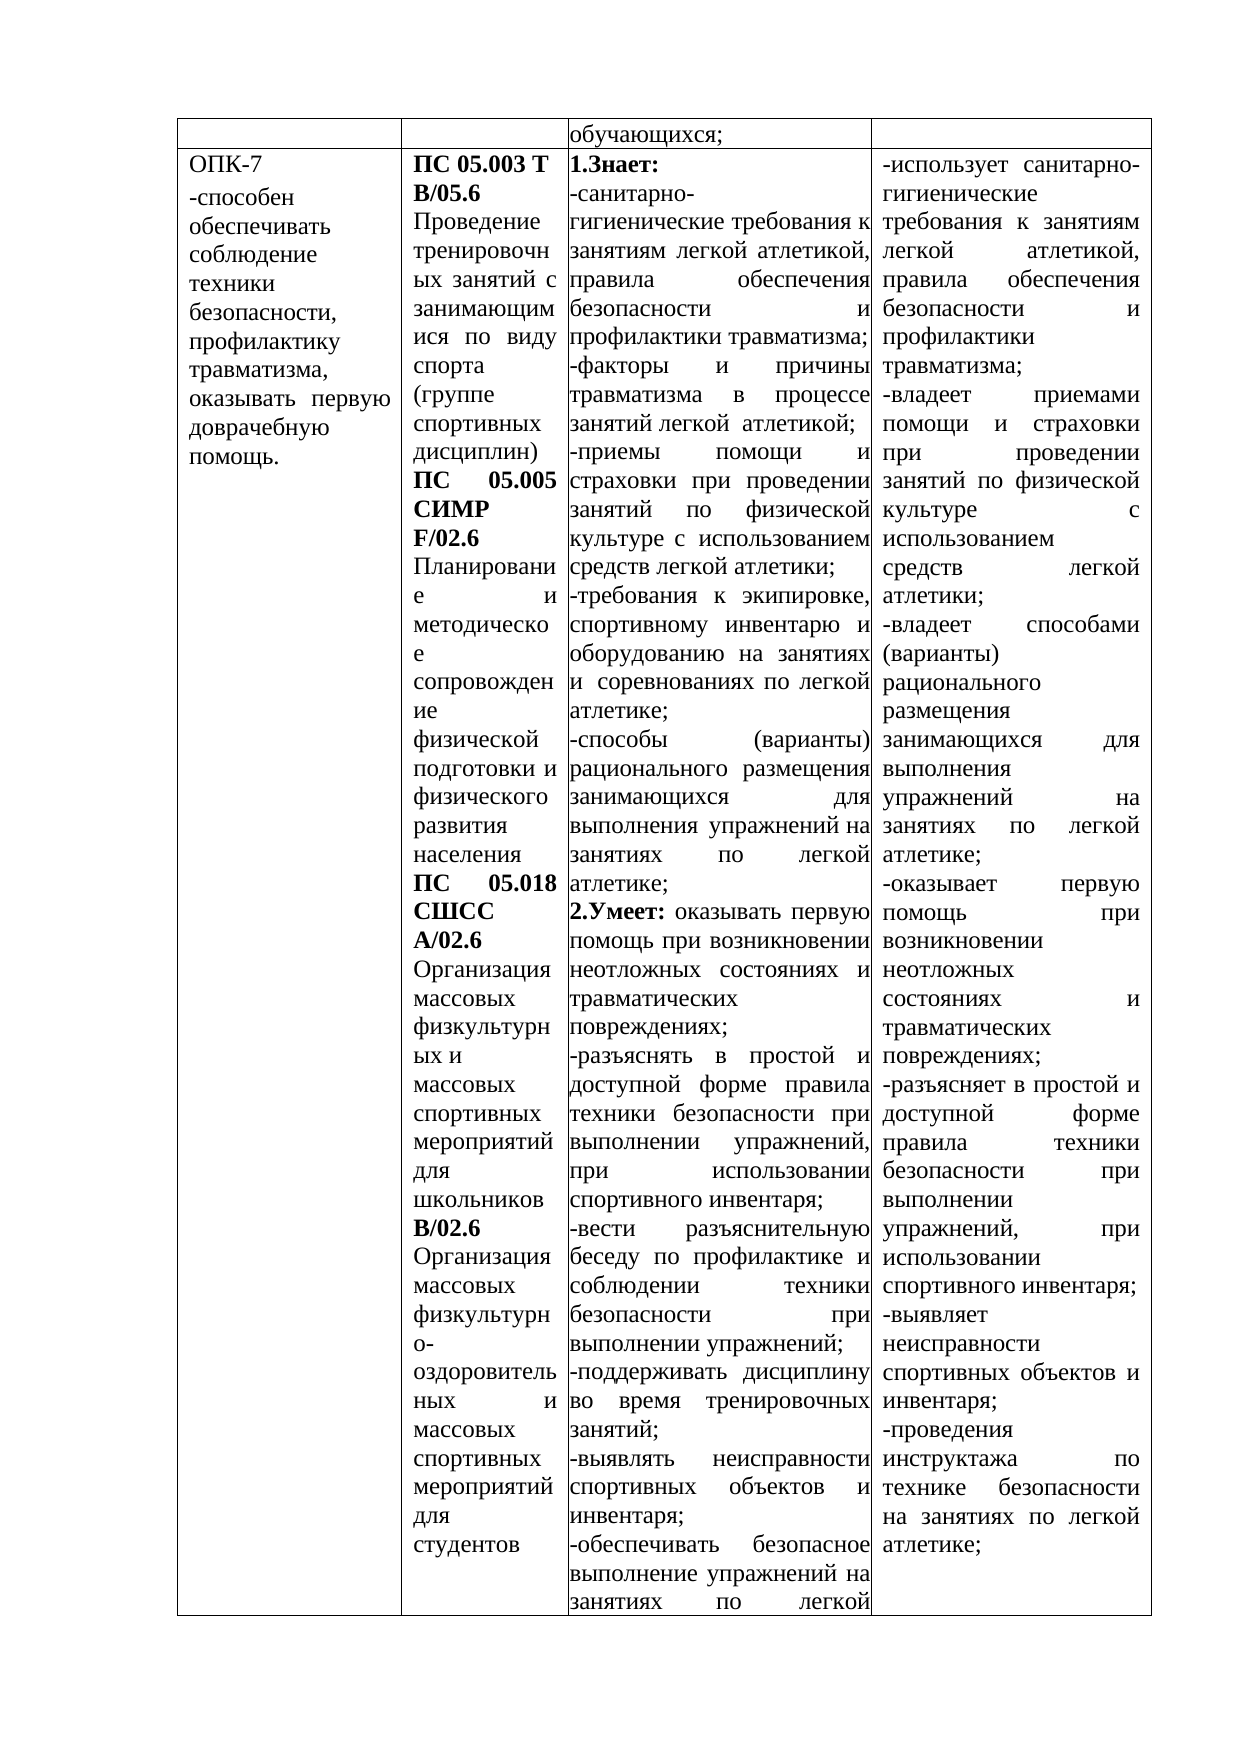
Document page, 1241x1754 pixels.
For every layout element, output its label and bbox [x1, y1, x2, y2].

table_cell [178, 149, 401, 1615]
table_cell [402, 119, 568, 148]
table_cell [402, 149, 568, 1615]
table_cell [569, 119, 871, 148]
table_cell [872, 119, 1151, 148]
table_cell [569, 149, 871, 1615]
table_cell [178, 119, 401, 148]
table_cell [872, 149, 1151, 1615]
